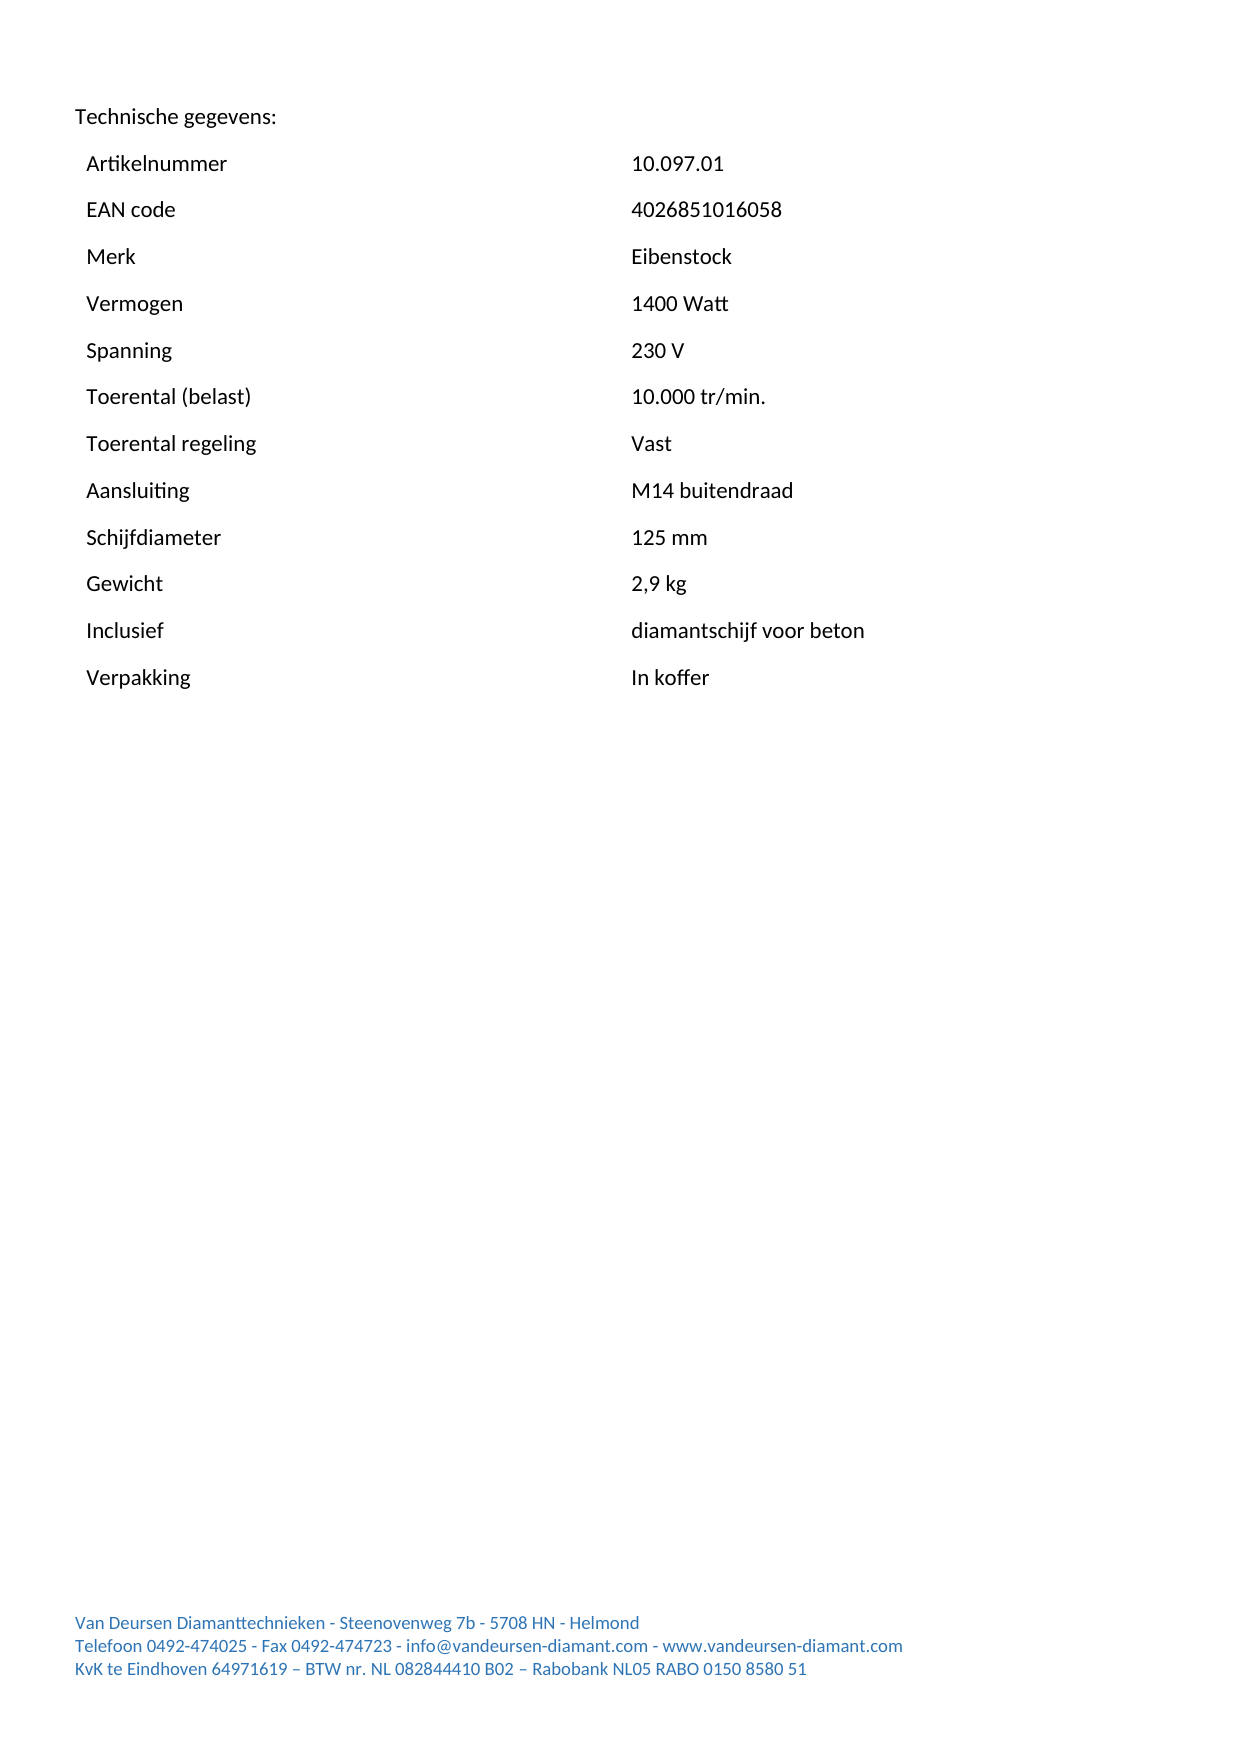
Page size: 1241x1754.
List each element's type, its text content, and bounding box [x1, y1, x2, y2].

table_cell Eibenstock [620, 242, 1165, 289]
table_cell 2,9 kg [620, 570, 1165, 616]
table_cell 4026851016058 [620, 195, 1165, 242]
table_cell M14 buitendraad [620, 476, 1165, 523]
table_header Artikelnummer [75, 149, 620, 195]
table_cell Verpakking [75, 663, 620, 710]
table_cell Vast [620, 429, 1165, 476]
table_cell EAN code [75, 195, 620, 242]
table_cell Toerental (belast) [75, 383, 620, 429]
table_cell Merk [75, 242, 620, 289]
table_cell 1400 Watt [620, 289, 1165, 336]
table_cell 125 mm [620, 523, 1165, 569]
table_cell Schijfdiameter [75, 523, 620, 569]
table_cell Aansluiting [75, 476, 620, 523]
table_cell Vermogen [75, 289, 620, 336]
table_cell 10.000 tr/min. [620, 383, 1165, 429]
table_header 10.097.01 [620, 149, 1165, 195]
text Technische gegevens: [75, 102, 1165, 130]
table_cell Gewicht [75, 570, 620, 616]
table_cell In koffer [620, 663, 1165, 710]
table_cell diamantschijf voor beton [620, 616, 1165, 663]
table_cell Spanning [75, 336, 620, 382]
table_cell Toerental regeling [75, 429, 620, 476]
table_cell 230 V [620, 336, 1165, 382]
table_cell Inclusief [75, 616, 620, 663]
